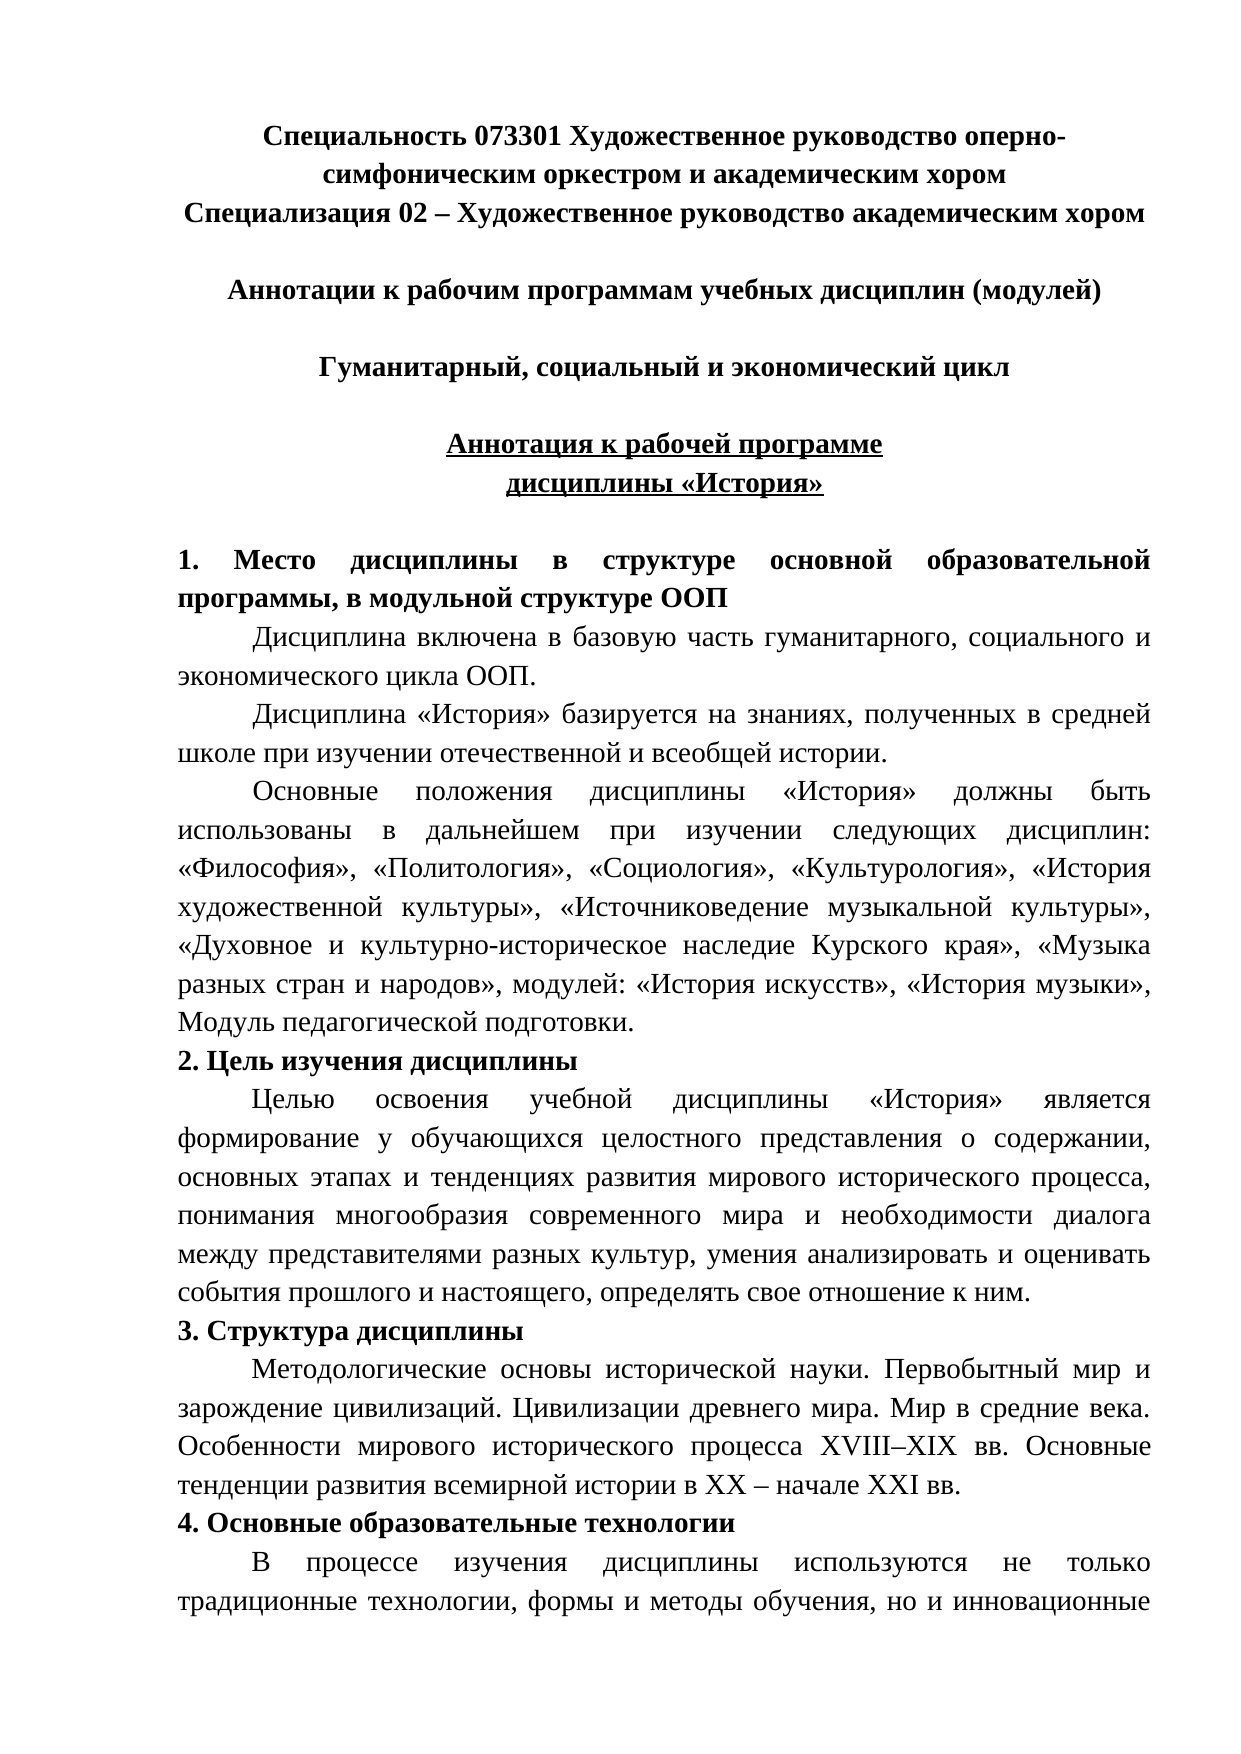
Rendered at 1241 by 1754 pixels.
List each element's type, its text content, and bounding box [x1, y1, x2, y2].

text 3. Структура дисциплины [177, 1313, 1152, 1346]
text Основные положения дисциплины «История» должны быть использованы в дальнейшем при изучении следующих дисциплин: «Философия», «Политология», «Социология», «Культурология», «История художественной культуры», «Источниковедение музыкальной культуры», «Духовное и культурно-историческое наследие Курского края», «Музыка разных стран и народов», модулей: «История искусств», «История музыки», Модуль педагогической подготовки. [177, 773, 1152, 1038]
text Аннотация к рабочей программе [177, 426, 1152, 460]
text дисциплины «История» [177, 465, 1152, 498]
text Аннотации к рабочим программам учебных дисциплин (модулей) [177, 272, 1152, 306]
text Дисциплина включена в базовую часть гуманитарного, социального и экономического цикла ООП. [177, 619, 1152, 691]
text 1. Место дисциплины в структуре основной образовательной программы, в модульной структуре ООП [177, 542, 1152, 614]
text Специализация 02 – Художественное руководство академическим хором [177, 195, 1152, 229]
text Целью освоения учебной дисциплины «История» является формирование у обучающихся целостного представления о содержании, основных этапах и тенденциях развития мирового исторического процесса, понимания многообразия современного мира и необходимости диалога между представителями разных культур, умения анализировать и оценивать события прошлого и настоящего, определять свое отношение к ним. [177, 1082, 1152, 1308]
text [177, 1544, 1152, 1616]
text Методологические основы исторической науки. Первобытный мир и зарождение цивилизаций. Цивилизации древнего мира. Мир в средние века. Особенности мирового исторического процесса XVIII–XIX вв. Основные тенденции развития всемирной истории в ХХ – начале ХХI вв. [177, 1351, 1152, 1501]
text Специальность 073301 Художественное руководство оперно-симфоническим оркестром и академическим хором [177, 118, 1152, 190]
text 4. Основные образовательные технологии [177, 1506, 1152, 1539]
text Дисциплина «История» базируется на знаниях, полученных в средней школе при изучении отечественной и всеобщей истории. [177, 696, 1152, 768]
text Гуманитарный, социальный и экономический цикл [177, 349, 1152, 383]
text 2. Цель изучения дисциплины [177, 1043, 1152, 1077]
